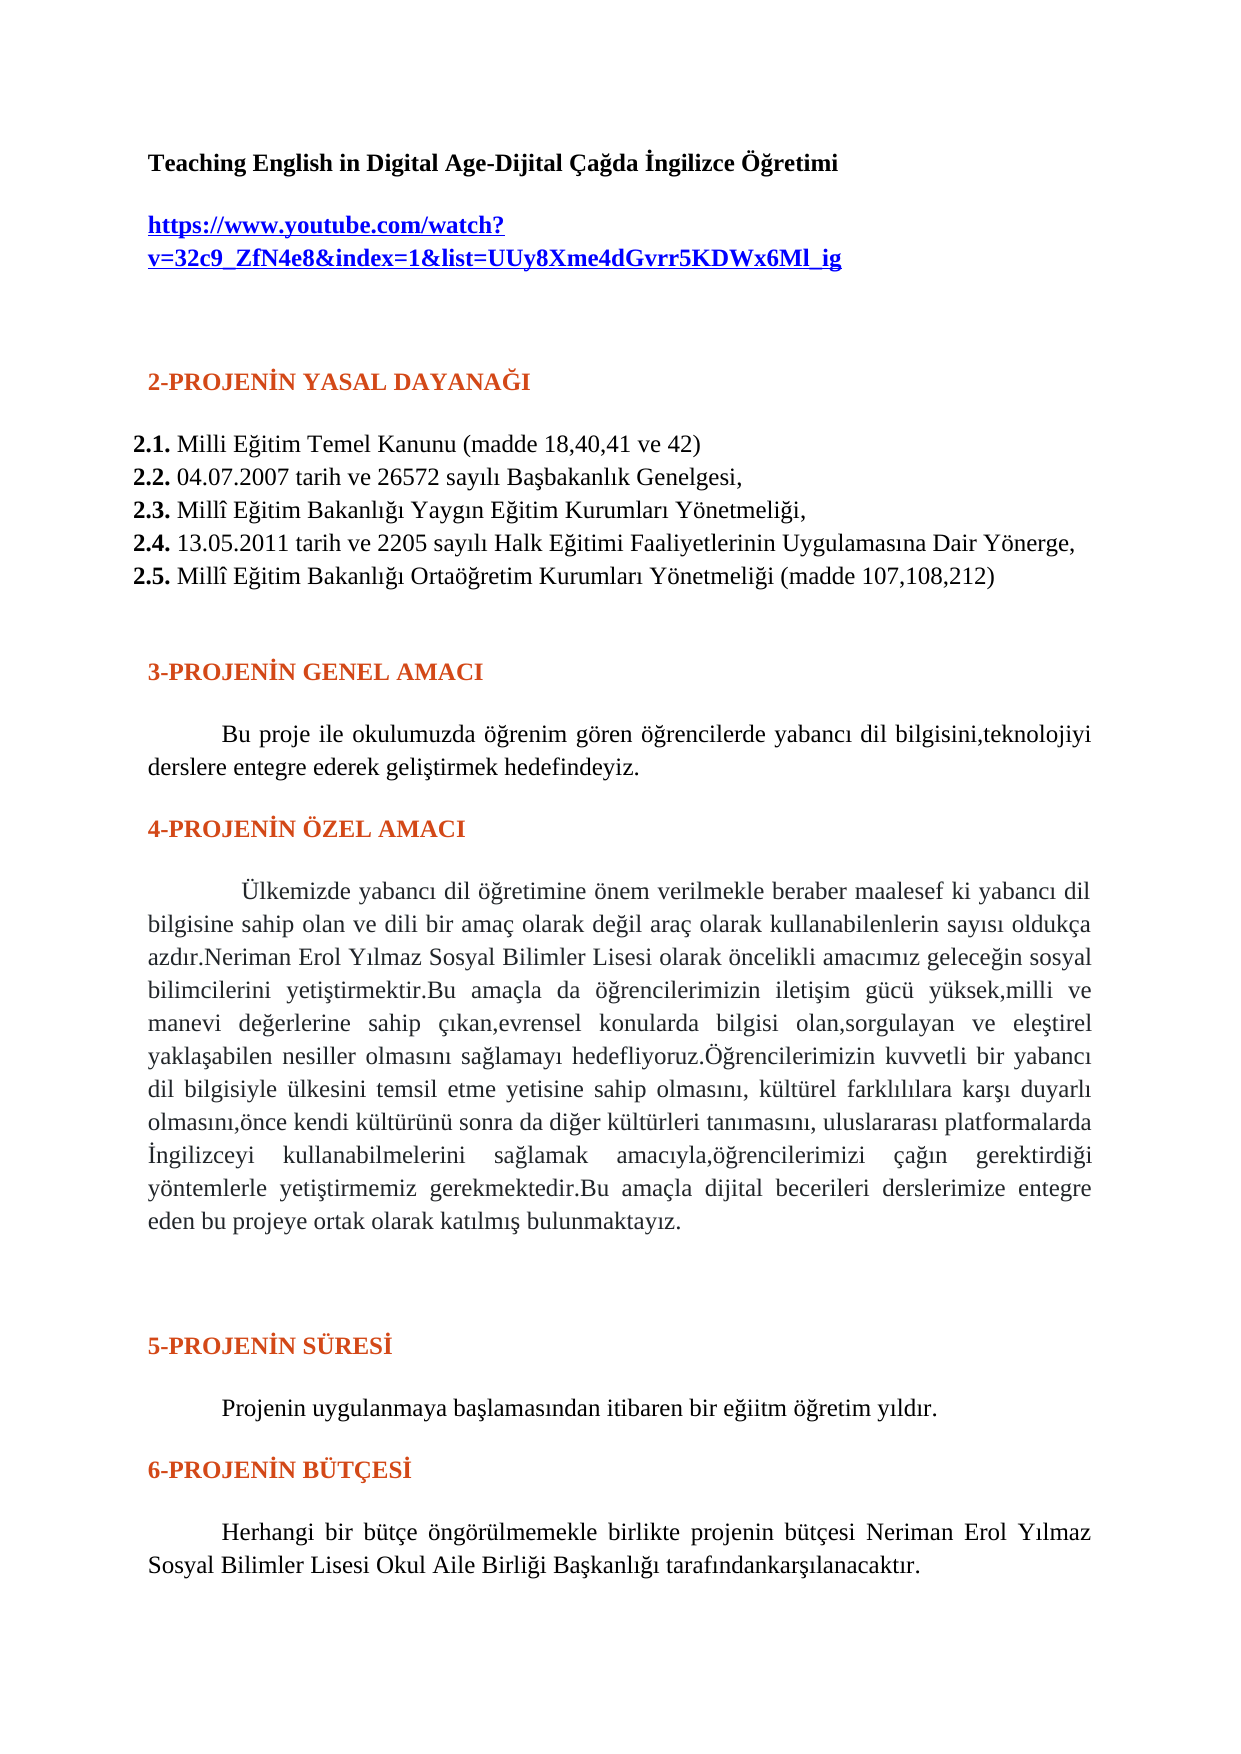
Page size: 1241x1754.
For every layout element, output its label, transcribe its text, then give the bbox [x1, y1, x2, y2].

text 2-PROJENİN YASAL DAYANAĞI [148, 367, 1093, 396]
text Herhangi bir bütçe öngörülmemekle birlikte projenin bütçesi Neriman Erol Yılmaz Sosyal Bilimler Lisesi Okul Aile Birliği Başkanlığı tarafındankarşılanacaktır. [148, 1517, 1093, 1579]
text 6-PROJENİN BÜTÇESİ [148, 1455, 1093, 1484]
text 2.3. Millî Eğitim Bakanlığı Yaygın Eğitim Kurumları Yönetmeliği, [133, 495, 1093, 524]
text 2.4. 13.05.2011 tarih ve 2205 sayılı Halk Eğitimi Faaliyetlerinin Uygulamasına Dair Yönerge, [133, 528, 1093, 557]
text 3-PROJENİN GENEL AMACI [148, 657, 1093, 685]
text 5-PROJENİN SÜRESİ [148, 1331, 1093, 1359]
text 4-PROJENİN ÖZEL AMACI [148, 814, 1093, 843]
text 2.5. Millî Eğitim Bakanlığı Ortaöğretim Kurumları Yönetmeliği (madde 107,108,212) [133, 561, 1093, 590]
text Ülkemizde yabancı dil öğretimine önem verilmekle beraber maalesef ki yabancı dil bilgisine sahip olan ve dili bir amaç olarak değil araç olarak kullanabilenlerin sayısı oldukça azdır.Neriman Erol Yılmaz Sosyal Bilimler Lisesi olarak öncelikli amacımız geleceğin sosyal bilimcilerini yetiştirmektir.Bu amaçla da öğrencilerimizin iletişim gücü yüksek,milli ve manevi değerlerine sahip çıkan,evrensel konularda bilgisi olan,sorgulayan ve eleştirel yaklaşabilen nesiller olmasını sağlamayı hedefliyoruz.Öğrencilerimizin kuvvetli bir yabancı dil bilgisiyle ülkesini temsil etme yetisine sahip olmasını, kültürel farklılılara karşı duyarlı olmasını,önce kendi kültürünü sonra da diğer kültürleri tanımasını, uluslararası platformalarda İngilizceyi kullanabilmelerini sağlamak amacıyla,öğrencilerimizi çağın gerektirdiği yöntemlerle yetiştirmemiz gerekmektedir.Bu amaçla dijital becerileri derslerimize entegre eden bu projeye ortak olarak katılmış bulunmaktayız. [148, 876, 1093, 1235]
text 2.2. 04.07.2007 tarih ve 26572 sayılı Başbakanlık Genelgesi, [133, 462, 1093, 491]
text 2.1. Milli Eğitim Temel Kanunu (madde 18,40,41 ve 42) [133, 429, 1093, 458]
text Teaching English in Digital Age-Dijital Çağda İngilizce Öğretimi [148, 148, 1093, 176]
text https://www.youtube.com/watch?v=32c9_ZfN4e8&index=1&list=UUy8Xme4dGvrr5KDWx6Ml_ig [148, 210, 1093, 272]
text Bu proje ile okulumuzda öğrenim gören öğrencilerde yabancı dil bilgisini,teknolojiyi derslere entegre ederek geliştirmek hedefindeyiz. [148, 719, 1093, 781]
text Projenin uygulanmaya başlamasından itibaren bir eğiitm öğretim yıldır. [148, 1393, 1093, 1422]
